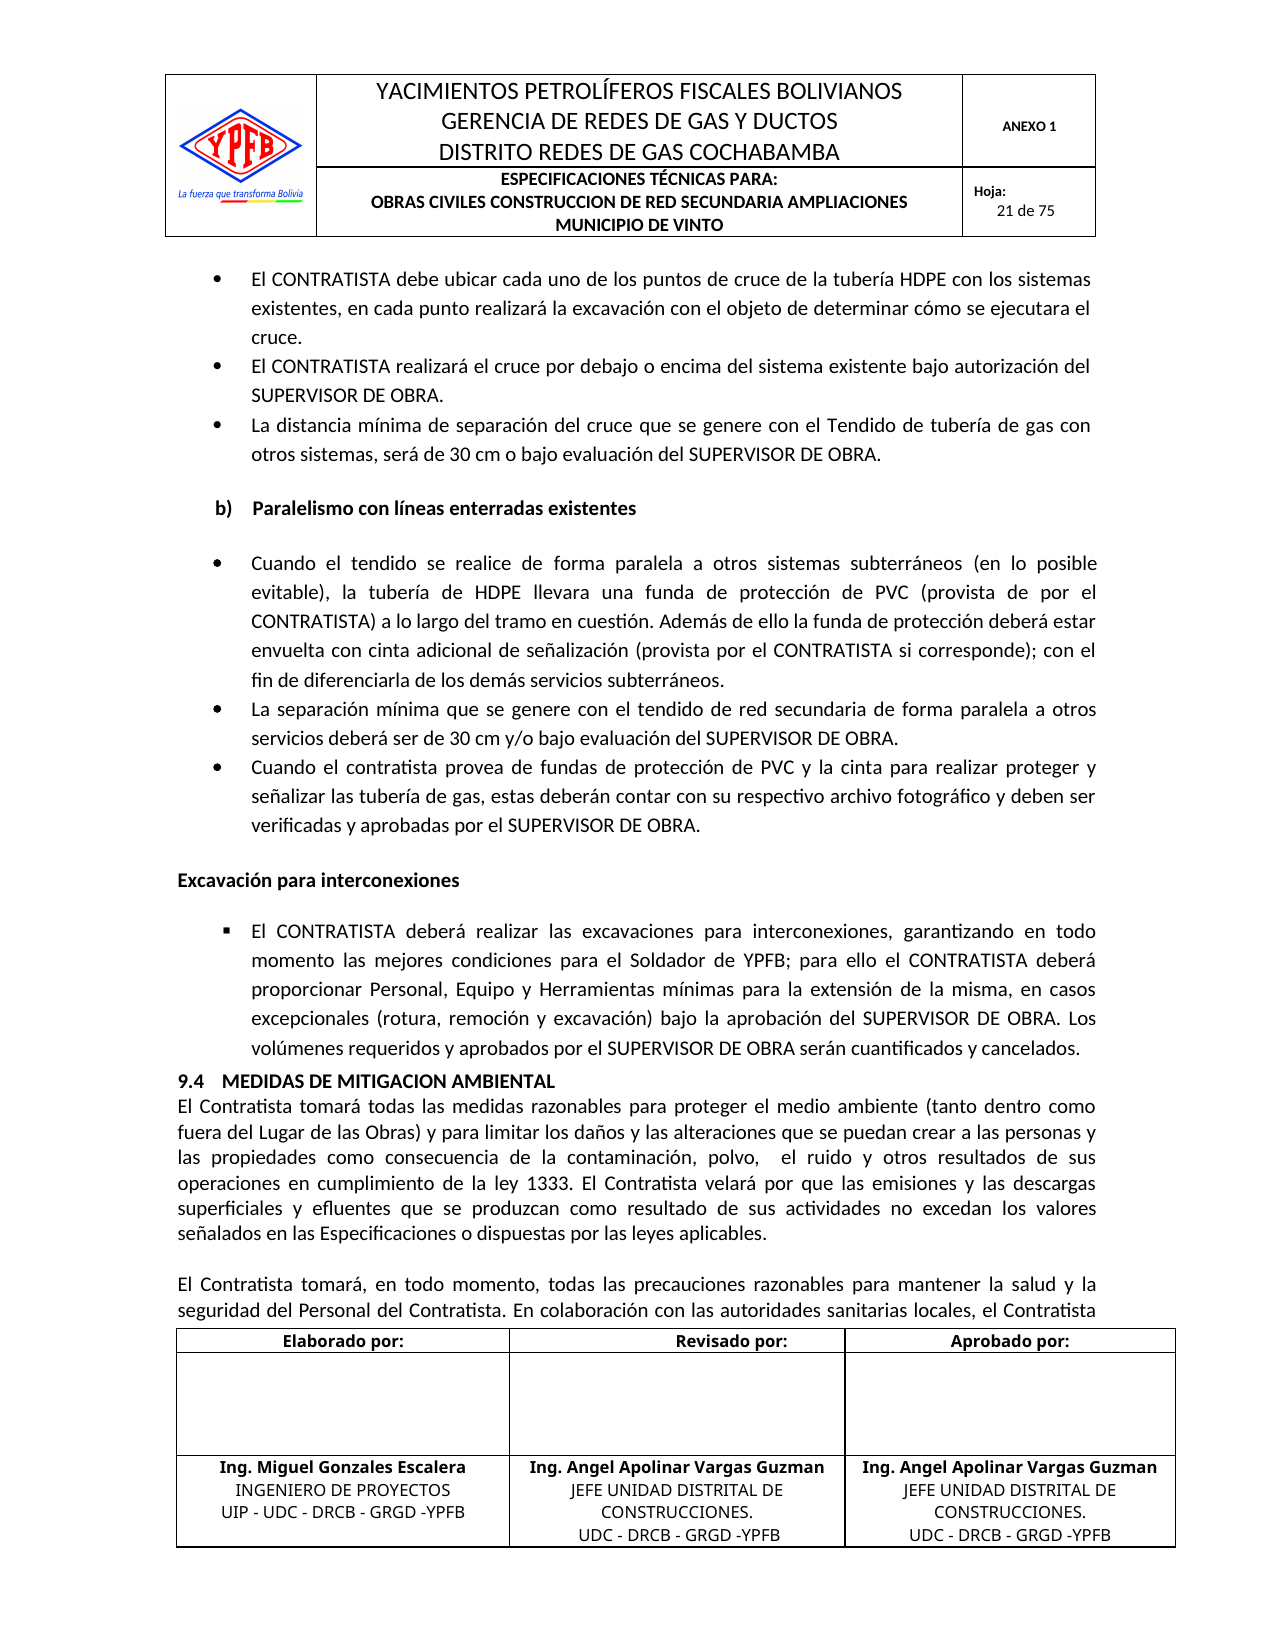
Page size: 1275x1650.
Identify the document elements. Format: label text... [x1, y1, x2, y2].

list El CONTRATISTA realizará el cruce por debajo o encima del sistema existente bajo autorización del SUPERVISOR DE OBRA. [213, 353, 1092, 408]
text Excavación para interconexiones [177, 867, 1098, 893]
list Paralelismo con líneas enterradas existentes [215, 496, 1098, 521]
list La distancia mínima de separación del cruce que se genere con el Tendido de tubería de gas con otros sistemas, será de 30 cm o bajo evaluación del SUPERVISOR DE OBRA. [213, 412, 1092, 466]
list El CONTRATISTA deberá realizar las excavaciones para interconexiones, garantizando en todo momento las mejores condiciones para el Soldador de YPFB; para ello el CONTRATISTA deberá proporcionar Personal, Equipo y Herramientas mínimas para la extensión de la misma, en casos excepcionales (rotura, remoción y excavación) bajo la aprobación del SUPERVISOR DE OBRA. Los volúmenes requeridos y aprobados por el SUPERVISOR DE OBRA serán cuantificados y cancelados. [222, 918, 1098, 1060]
list Cuando el contratista provea de fundas de protección de PVC y la cinta para realizar proteger y señalizar las tubería de gas, estas deberán contar con su respectivo archivo fotográfico y deben ser verificadas y aprobadas por el SUPERVISOR DE OBRA. [213, 754, 1098, 838]
list Cuando el tendido se realice de forma paralela a otros sistemas subterráneos (en lo posible evitable), la tubería de HDPE llevara una funda de protección de PVC (provista de por el CONTRATISTA) a lo largo del tramo en cuestión. Además de ello la funda de protección deberá estar envuelta con cinta adicional de señalización (provista por el CONTRATISTA si corresponde); con el fin de diferenciarla de los demás servicios subterráneos. [213, 550, 1098, 692]
text El Contratista tomará todas las medidas razonables para proteger el medio ambiente (tanto dentro como fuera del Lugar de las Obras) y para limitar los daños y las alteraciones que se puedan crear a las personas y las propiedades como consecuencia de la contaminación, polvo, el ruido y otros resultados de sus operaciones en cumplimiento de la ley 1333. El Contratista velará por que las emisiones y las descargas superficiales y efluentes que se produzcan como resultado de sus actividades no excedan los valores señalados en las Especificaciones o dispuestas por las leyes aplicables. [177, 1093, 1098, 1246]
picture [176, 103, 304, 208]
list La separación mínima que se genere con el tendido de red secundaria de forma paralela a otros servicios deberá ser de 30 cm y/o bajo evaluación del SUPERVISOR DE OBRA. [213, 696, 1098, 751]
subtitle MEDIDAS DE MITIGACION AMBIENTAL [177, 1068, 1098, 1093]
list El CONTRATISTA debe ubicar cada uno de los puntos de cruce de la tubería HDPE con los sistemas existentes, en cada punto realizará la excavación con el objeto de determinar cómo se ejecutara el cruce. [213, 266, 1092, 350]
